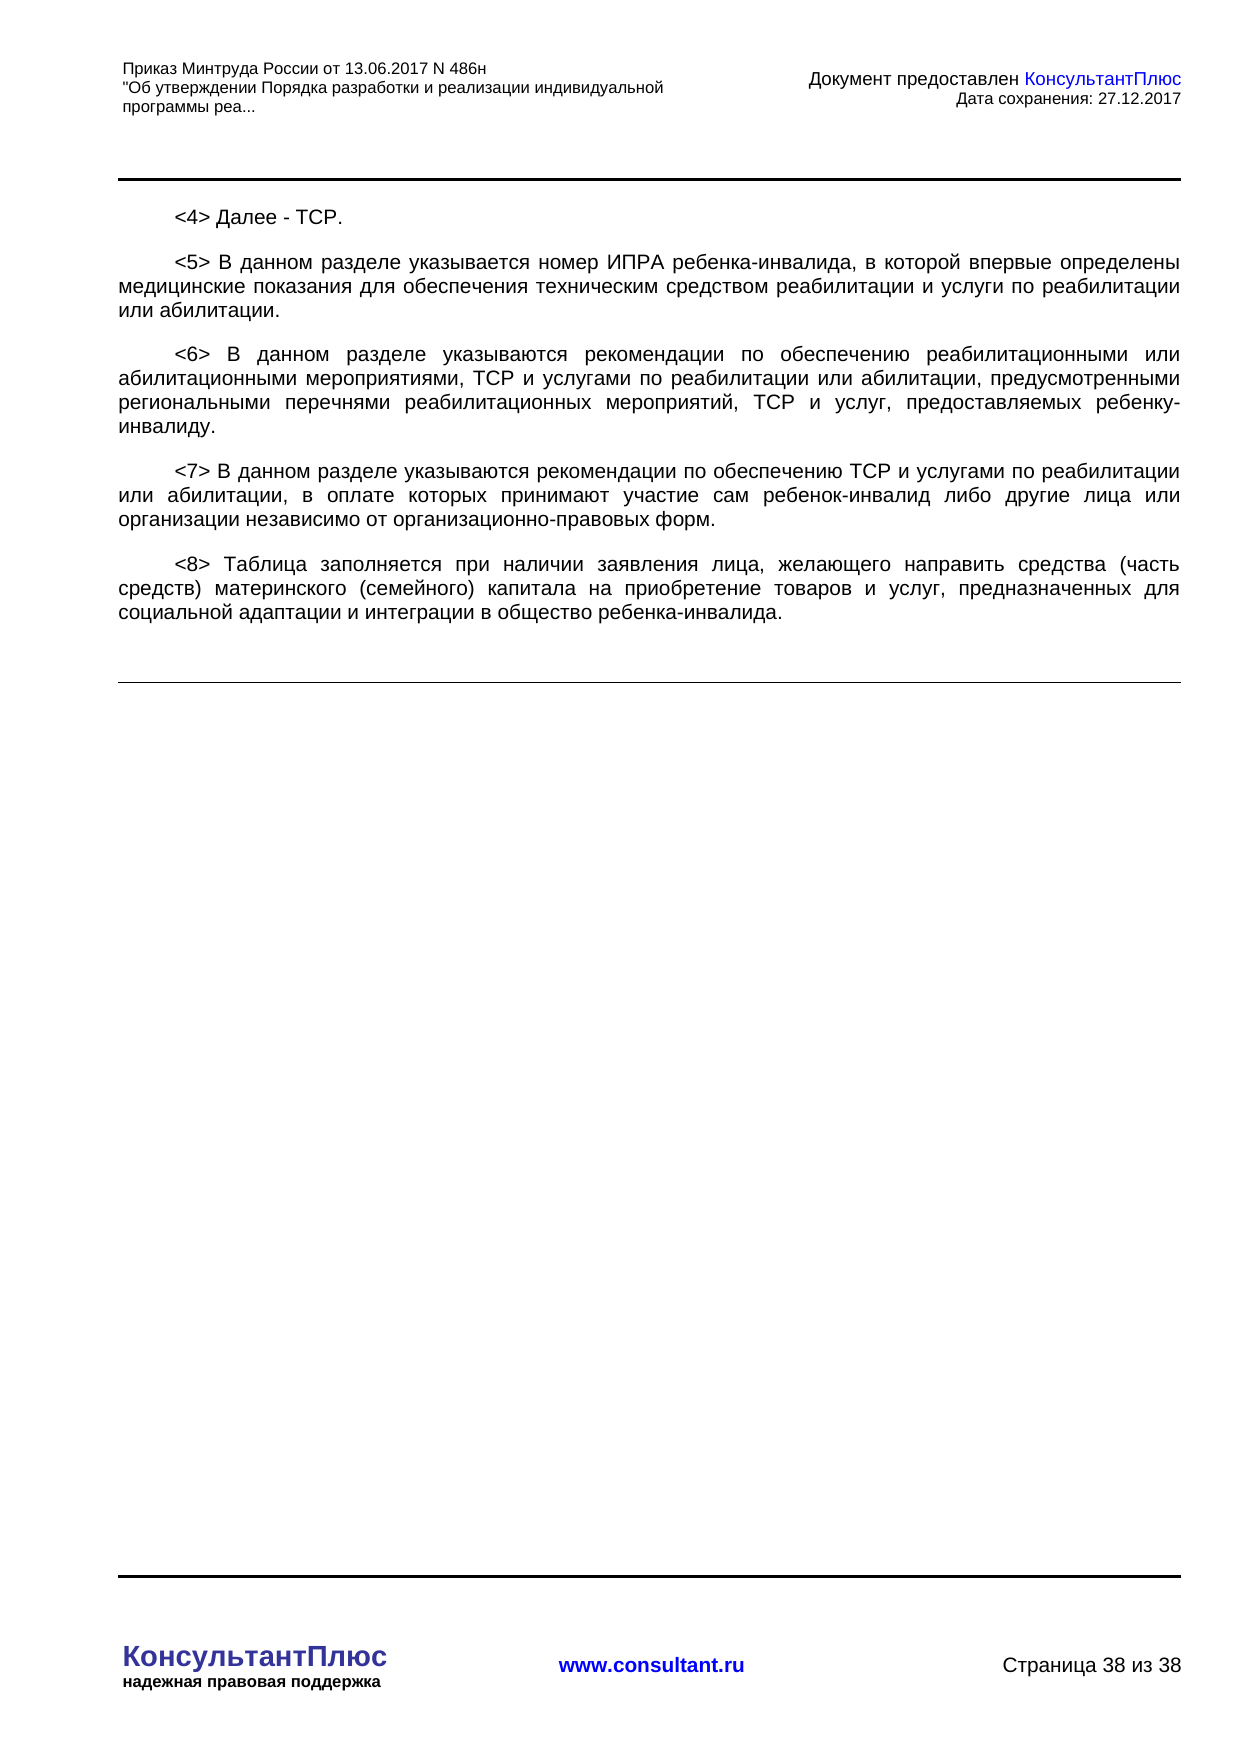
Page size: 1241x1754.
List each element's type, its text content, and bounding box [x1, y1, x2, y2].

text <6> В данном разделе указываются рекомендации по обеспечению реабилитационными или абилитационными мероприятиями, ТСР и услугами по реабилитации или абилитации, предусмотренными региональными перечнями реабилитационных мероприятий, ТСР и услуг, предоставляемых ребенку-инвалиду. [118, 342, 1181, 438]
text <5> В данном разделе указывается номер ИПРА ребенка-инвалида, в которой впервые определены медицинские показания для обеспечения техническим средством реабилитации и услуги по реабилитации или абилитации. [118, 249, 1181, 321]
text <7> В данном разделе указываются рекомендации по обеспечению ТСР и услугами по реабилитации или абилитации, в оплате которых принимают участие сам ребенок-инвалид либо другие лица или организации независимо от организационно-правовых форм. [118, 459, 1181, 531]
text <8> Таблица заполняется при наличии заявления лица, желающего направить средства (часть средств) материнского (семейного) капитала на приобретение товаров и услуг, предназначенных для социальной адаптации и интеграции в общество ребенка-инвалида. [118, 552, 1181, 623]
text <4> Далее - ТСР. [118, 205, 1181, 229]
